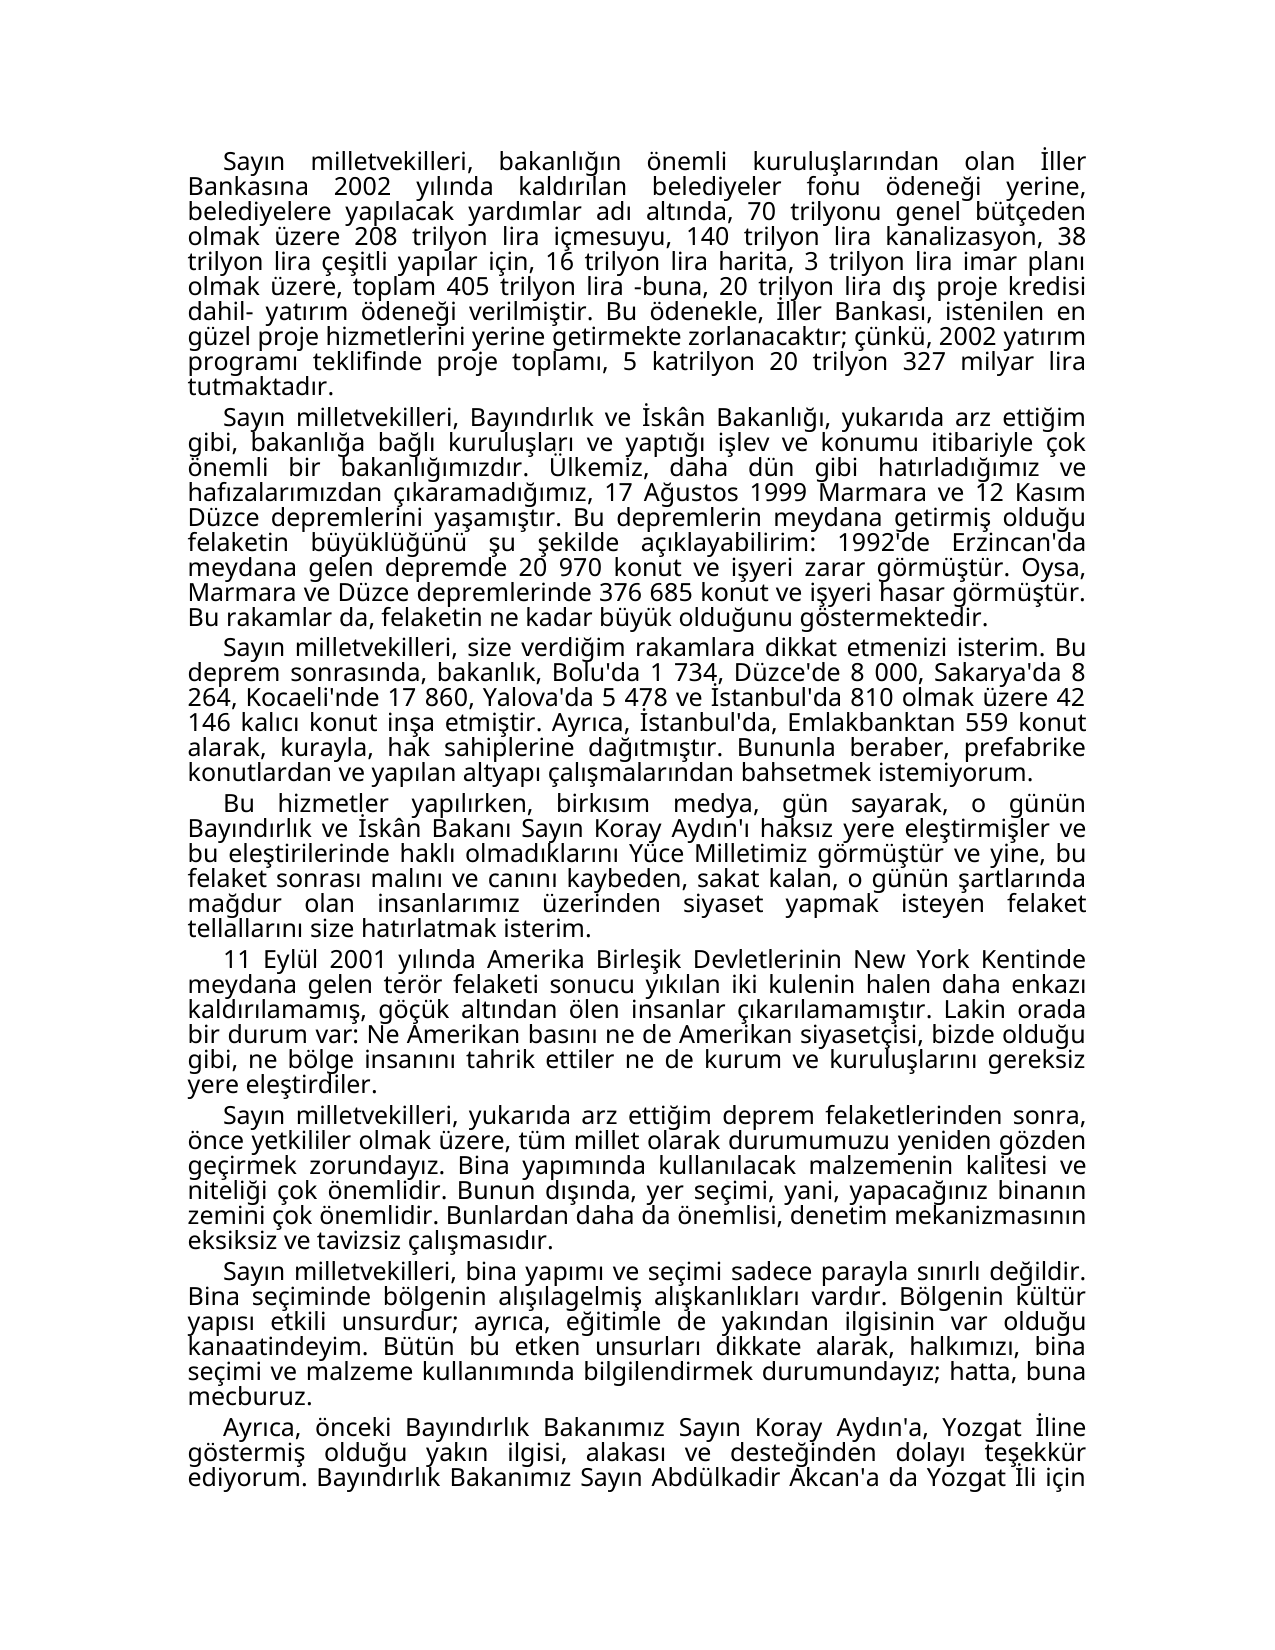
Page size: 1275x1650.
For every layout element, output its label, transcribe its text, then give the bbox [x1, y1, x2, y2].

text Sayın milletvekilleri, bakanlığın önemli kuruluşlarından olan İller Bankasına 2002 yılında kaldırılan belediyeler fonu ödeneği yerine, belediyelere yapılacak yardımlar adı altında, 70 trilyonu genel bütçeden olmak üzere 208 trilyon lira içmesuyu, 140 trilyon lira kanalizasyon, 38 trilyon lira çeşitli yapılar için, 16 trilyon lira harita, 3 trilyon lira imar planı olmak üzere, toplam 405 trilyon lira -buna, 20 trilyon lira dış proje kredisi dahil- yatırım ödeneği verilmiştir. Bu ödenekle, İller Bankası, istenilen en güzel proje hizmetlerini yerine getirmekte zorlanacaktır; çünkü, 2002 yatırım programı teklifinde proje toplamı, 5 katrilyon 20 trilyon 327 milyar lira tutmaktadır. [187, 150, 1087, 400]
text 11 Eylül 2001 yılında Amerika Birleşik Devletlerinin New York Kentinde meydana gelen terör felaketi sonucu yıkılan iki kulenin halen daha enkazı kaldırılamamış, göçük altından ölen insanlar çıkarılamamıştır. Lakin orada bir durum var: Ne Amerikan basını ne de Amerikan siyasetçisi, bizde olduğu gibi, ne bölge insanını tahrik ettiler ne de kurum ve kuruluşlarını gereksiz yere eleştirdiler. [187, 949, 1087, 1099]
text Sayın milletvekilleri, Bayındırlık ve İskân Bakanlığı, yukarıda arz ettiğim gibi, bakanlığa bağlı kuruluşları ve yaptığı işlev ve konumu itibariyle çok önemli bir bakanlığımızdır. Ülkemiz, daha dün gibi hatırladığımız ve hafızalarımızdan çıkaramadığımız, 17 Ağustos 1999 Marmara ve 12 Kasım Düzce depremlerini yaşamıştır. Bu depremlerin meydana getirmiş olduğu felaketin büyüklüğünü şu şekilde açıklayabilirim: 1992'de Erzincan'da meydana gelen depremde 20 970 konut ve işyeri zarar görmüştür. Oysa, Marmara ve Düzce depremlerinde 376 685 konut ve işyeri hasar görmüştür. Bu rakamlar da, felaketin ne kadar büyük olduğunu göstermektedir. [187, 406, 1087, 631]
text Sayın milletvekilleri, yukarıda arz ettiğim deprem felaketlerinden sonra, önce yetkililer olmak üzere, tüm millet olarak durumumuzu yeniden gözden geçirmek zorundayız. Bina yapımında kullanılacak malzemenin kalitesi ve niteliği çok önemlidir. Bunun dışında, yer seçimi, yani, yapacağınız binanın zemini çok önemlidir. Bunlardan daha da önemlisi, denetim mekanizmasının eksiksiz ve tavizsiz çalışmasıdır. [187, 1105, 1087, 1255]
text Bu hizmetler yapılırken, birkısım medya, gün sayarak, o günün Bayındırlık ve İskân Bakanı Sayın Koray Aydın'ı haksız yere eleştirmişler ve bu eleştirilerinde haklı olmadıklarını Yüce Milletimiz görmüştür ve yine, bu felaket sonrası malını ve canını kaybeden, sakat kalan, o günün şartlarında mağdur olan insanlarımız üzerinden siyaset yapmak isteyen felaket tellallarını size hatırlatmak isterim. [187, 793, 1087, 943]
text Sayın milletvekilleri, size verdiğim rakamlara dikkat etmenizi isterim. Bu deprem sonrasında, bakanlık, Bolu'da 1 734, Düzce'de 8 000, Sakarya'da 8 264, Kocaeli'nde 17 860, Yalova'da 5 478 ve İstanbul'da 810 olmak üzere 42 146 kalıcı konut inşa etmiştir. Ayrıca, İstanbul'da, Emlakbanktan 559 konut alarak, kurayla, hak sahiplerine dağıtmıştır. Bununla beraber, prefabrike konutlardan ve yapılan altyapı çalışmalarından bahsetmek istemiyorum. [187, 637, 1087, 787]
text Sayın milletvekilleri, bina yapımı ve seçimi sadece parayla sınırlı değildir. Bina seçiminde bölgenin alışılagelmiş alışkanlıkları vardır. Bölgenin kültür yapısı etkili unsurdur; ayrıca, eğitimle de yakından ilgisinin var olduğu kanaatindeyim. Bütün bu etken unsurları dikkate alarak, halkımızı, bina seçimi ve malzeme kullanımında bilgilendirmek durumundayız; hatta, buna mecburuz. [187, 1261, 1087, 1411]
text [187, 1417, 1087, 1492]
